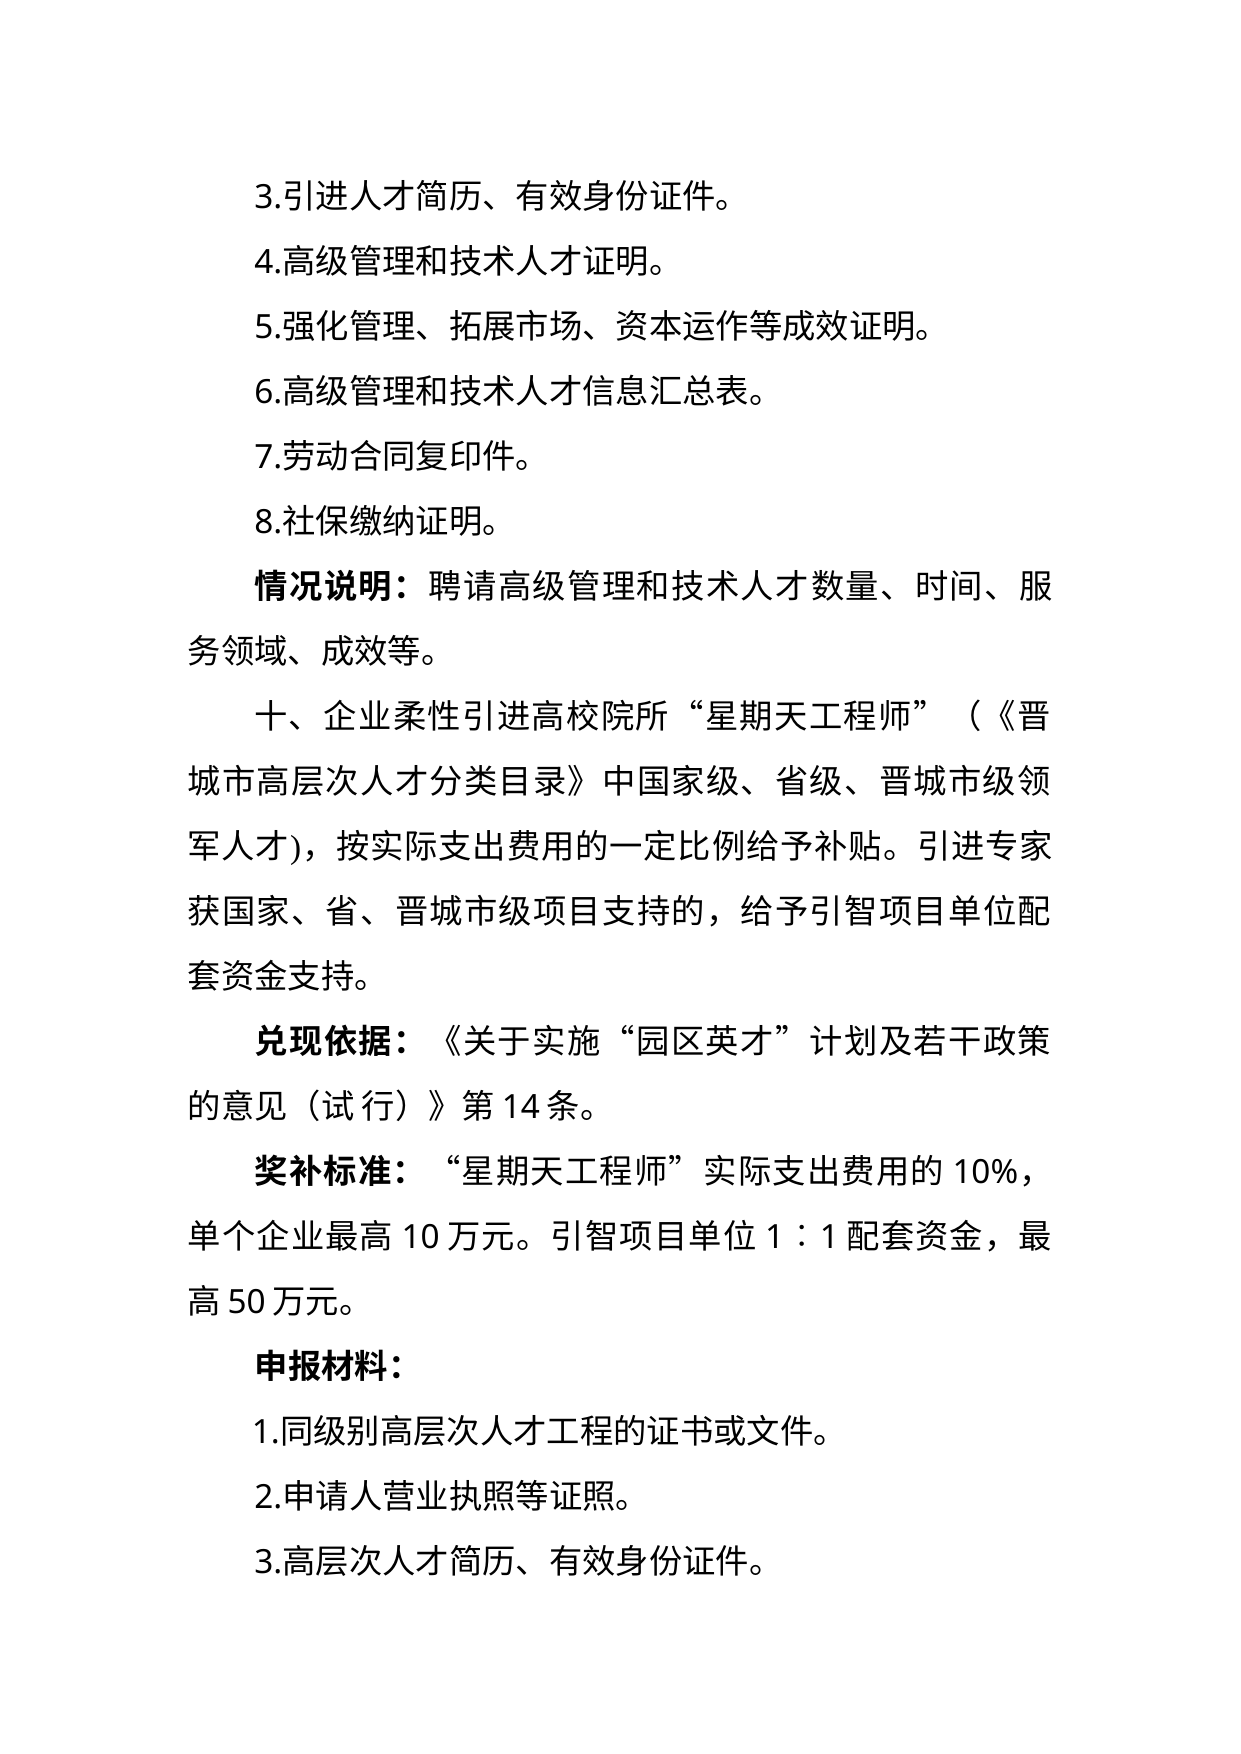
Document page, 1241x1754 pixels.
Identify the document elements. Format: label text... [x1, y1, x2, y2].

list 情况说明：聘请高级管理和技术人才数量、时间、服务领域、成效等。 [187, 552, 1053, 682]
list 8.社保缴纳证明。 [187, 487, 1053, 552]
list 6.高级管理和技术人才信息汇总表。 [187, 357, 1053, 422]
list 7.劳动合同复印件。 [187, 422, 1053, 487]
list 3.高层次人才简历、有效身份证件。 [187, 1527, 1053, 1592]
list 兑现依据：《关于实施“园区英才”计划及若干政策的意见（试 行）》第14条。 [187, 1007, 1053, 1137]
text 十、企业柔性引进高校院所“星期天工程师”（《晋城市高层次人才分类目录》中国家级、省级、晋城市级领军人才)，按实际支出费用的一定比例给予补贴。引进专家获国家、省、晋城市级项目支持的，给予引智项目单位配套资金支持。 [187, 682, 1053, 1007]
list 3.引进人才简历、有效身份证件。 [187, 162, 1053, 227]
text 1.同级别高层次人才工程的证书或文件。 [187, 1397, 1053, 1462]
list 2.申请人营业执照等证照。 [187, 1462, 1053, 1527]
list 奖补标准：“星期天工程师”实际支出费用的10%，单个企业最高10万元。引智项目单位1︰1配套资金，最高50万元。 [187, 1137, 1053, 1332]
list 5.强化管理、拓展市场、资本运作等成效证明。 [187, 292, 1053, 357]
list 申报材料： [187, 1332, 1053, 1397]
list 4.高级管理和技术人才证明。 [187, 227, 1053, 292]
